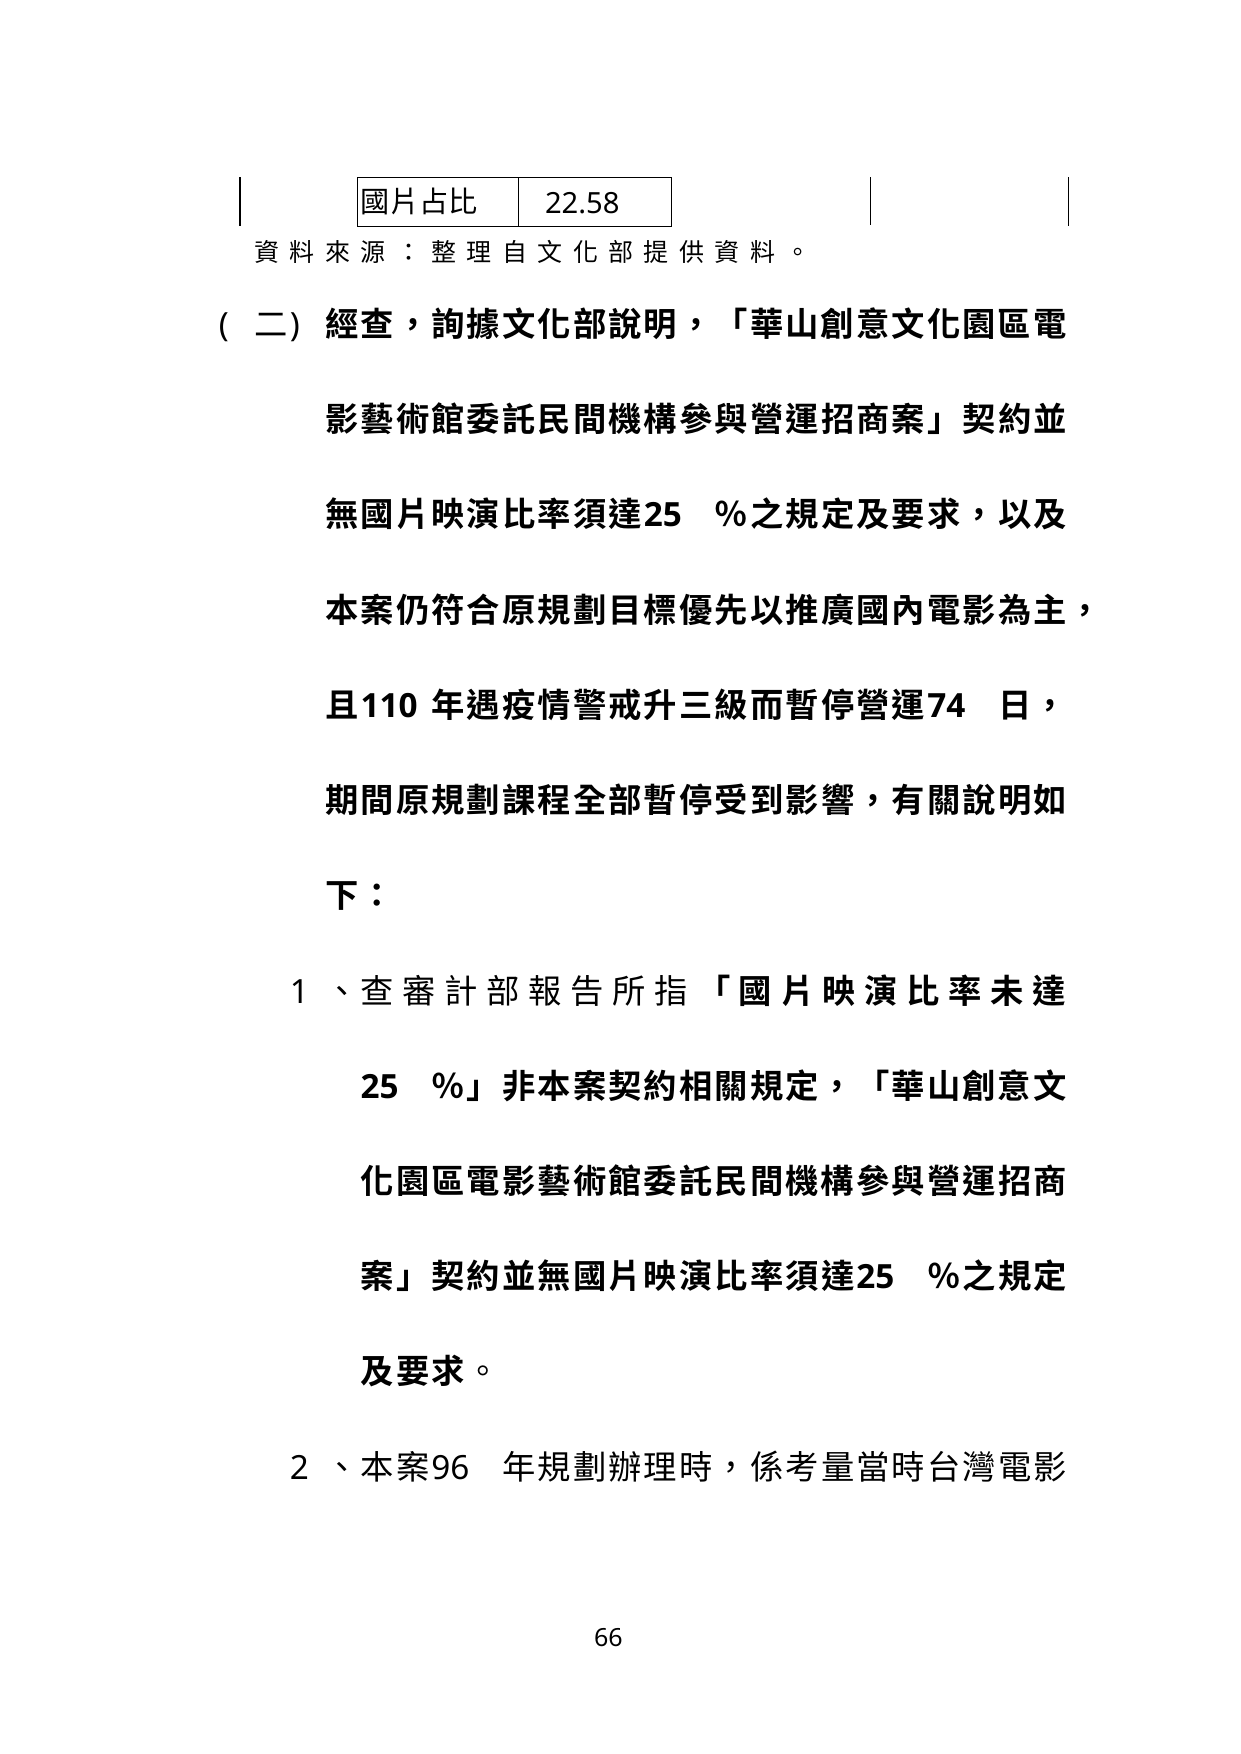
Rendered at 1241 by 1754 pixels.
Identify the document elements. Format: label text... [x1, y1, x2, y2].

table_cell 22.58 [519, 178, 671, 226]
subtitle 資料來源：整理自文化部提供資料。 [236, 227, 1069, 274]
subtitle 經查，詢據文化部說明，「華山創意文化園區電影藝術館委託民間機構參與營運招商案」契約並無國片映演比率須達25％之規定及要求，以及本案仍符合原規劃目標優先以推廣國內電影為主，且110年遇疫情警戒升三級而暫停營運74日，期間原規劃課程全部暫停受到影響，有關說明如下： [219, 274, 1069, 941]
table_cell 國片占比 [358, 178, 518, 226]
subtitle 查審計部報告所指「國片映演比率未達25％」非本案契約相關規定，「華山創意文化園區電影藝術館委託民間機構參與營運招商案」契約並無國片映演比率須達25％之規定及要求。 [272, 941, 1069, 1417]
